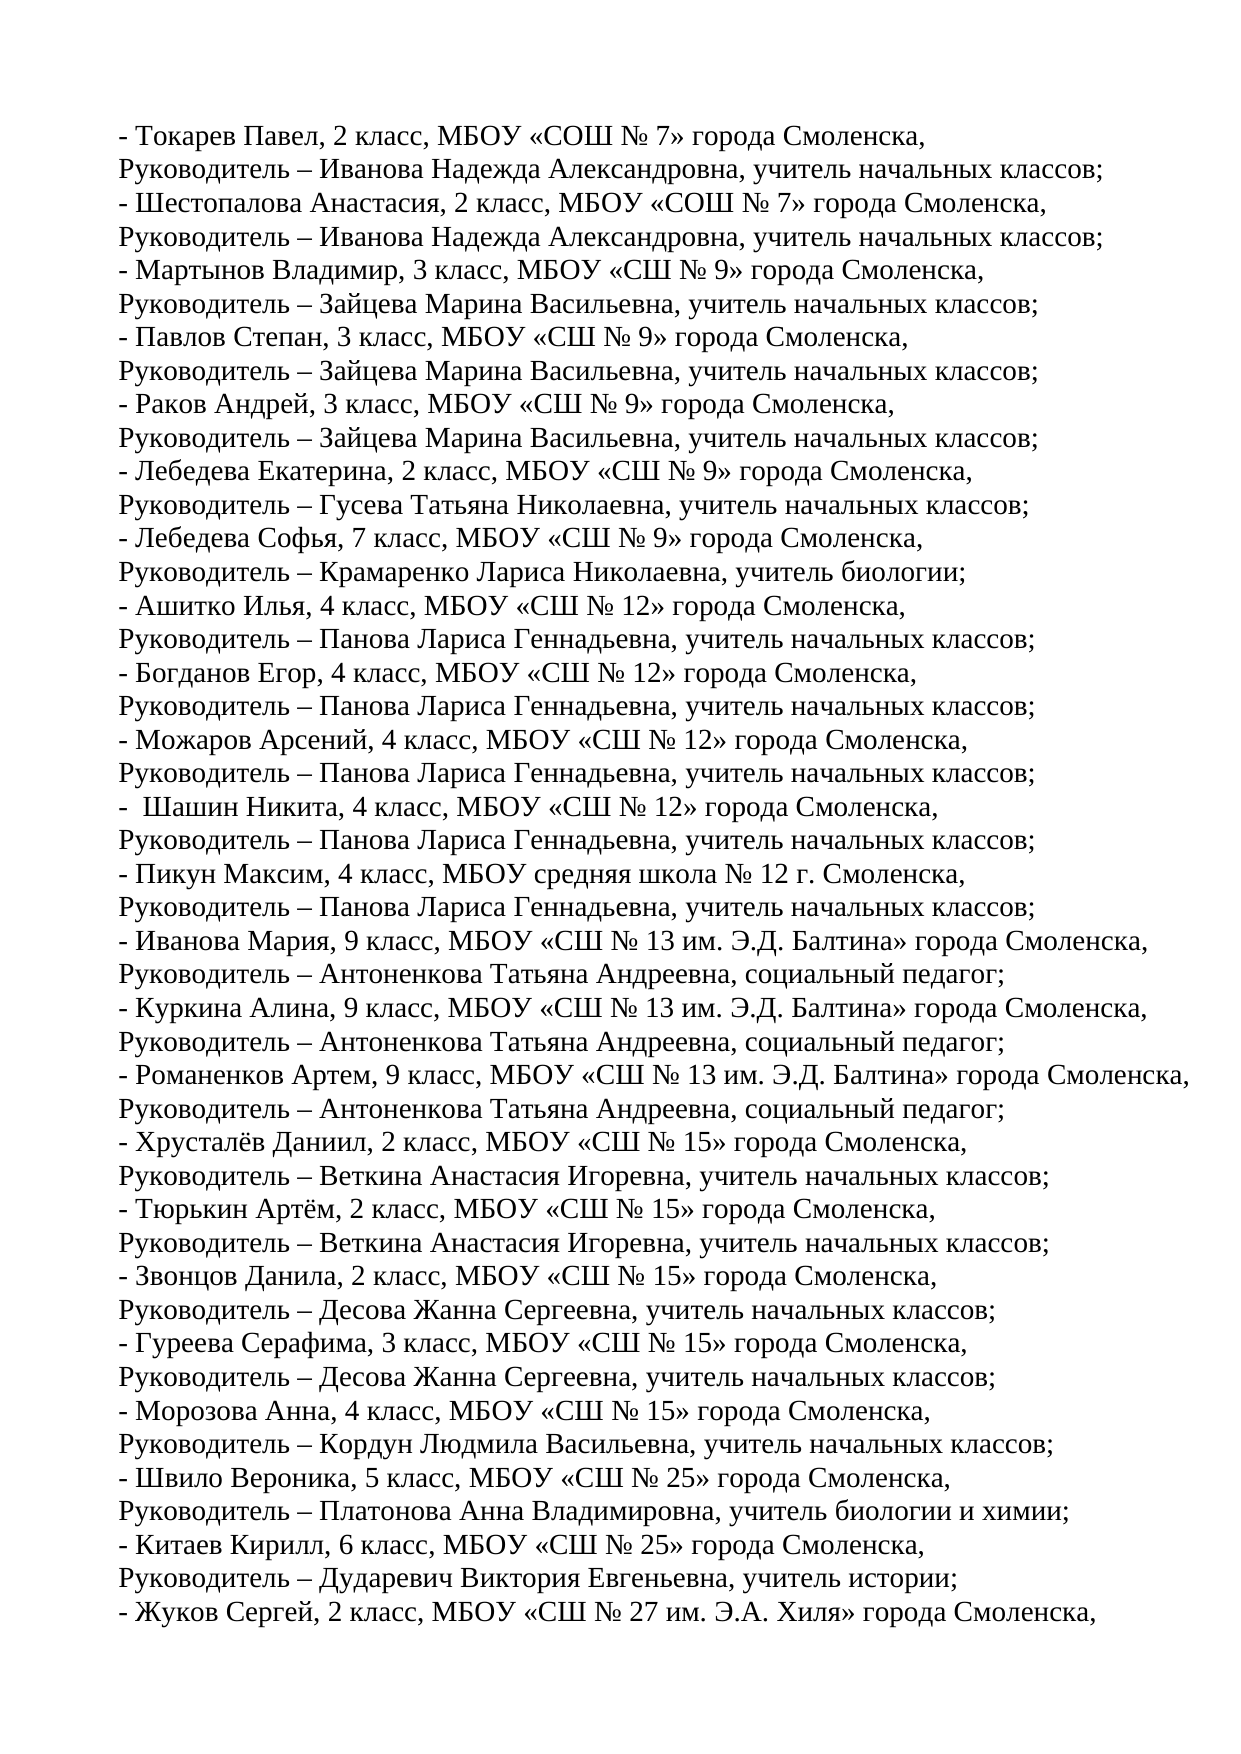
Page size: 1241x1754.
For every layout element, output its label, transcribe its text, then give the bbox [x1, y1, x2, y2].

text Руководитель – Панова Лариса Геннадьевна, учитель начальных классов; [118, 688, 1198, 722]
text Руководитель – Дударевич Виктория Евгеньевна, учитель истории; [118, 1560, 1181, 1594]
text Руководитель – Зайцева Марина Васильевна, учитель начальных классов; [118, 420, 1181, 453]
text Руководитель – Иванова Надежда Александровна, учитель начальных классов; [118, 152, 1181, 185]
text - Звонцов Данила, 2 класс, МБОУ «СШ № 15» города Смоленска, [118, 1258, 1181, 1292]
text - Павлов Степан, 3 класс, МБОУ «СШ № 9» города Смоленска, [118, 319, 1181, 353]
text - Иванова Мария, 9 класс, МБОУ «СШ № 13 им. Э.Д. Балтина» города Смоленска, [118, 923, 1198, 957]
text - Ашитко Илья, 4 класс, МБОУ «СШ № 12» города Смоленска, [118, 588, 1198, 621]
text Руководитель – Антоненкова Татьяна Андреевна, социальный педагог; [118, 957, 1198, 990]
text - Токарев Павел, 2 класс, МБОУ «СОШ № 7» города Смоленска, [118, 118, 1181, 152]
text Руководитель – Десова Жанна Сергеевна, учитель начальных классов; [118, 1292, 1181, 1326]
text Руководитель – Десова Жанна Сергеевна, учитель начальных классов; [118, 1359, 1181, 1393]
text Руководитель – Зайцева Марина Васильевна, учитель начальных классов; [118, 353, 1181, 386]
text - Гуреева Серафима, 3 класс, МБОУ «СШ № 15» города Смоленска, [118, 1326, 1181, 1359]
text Руководитель – Панова Лариса Геннадьевна, учитель начальных классов; [118, 755, 1198, 789]
text - Мартынов Владимир, 3 класс, МБОУ «СШ № 9» города Смоленска, [118, 252, 1181, 286]
text Руководитель – Зайцева Марина Васильевна, учитель начальных классов; [118, 286, 1181, 319]
text - Жуков Сергей, 2 класс, МБОУ «СШ № 27 им. Э.А. Хиля» города Смоленска, [118, 1594, 1181, 1627]
text Руководитель – Иванова Надежда Александровна, учитель начальных классов; [118, 219, 1181, 252]
text Руководитель – Панова Лариса Геннадьевна, учитель начальных классов; [118, 822, 1198, 856]
text - Тюрькин Артём, 2 класс, МБОУ «СШ № 15» города Смоленска, [118, 1191, 1181, 1225]
text Руководитель – Платонова Анна Владимировна, учитель биологии и химии; [118, 1493, 1181, 1527]
text - Лебедева Екатерина, 2 класс, МБОУ «СШ № 9» города Смоленска, [118, 453, 1181, 487]
text - Морозова Анна, 4 класс, МБОУ «СШ № 15» города Смоленска, [118, 1393, 1181, 1426]
text - Пикун Максим, 4 класс, МБОУ средняя школа № 12 г. Смоленска, [118, 856, 1181, 889]
text - Китаев Кирилл, 6 класс, МБОУ «СШ № 25» города Смоленска, [118, 1527, 1181, 1560]
text - Романенков Артем, 9 класс, МБОУ «СШ № 13 им. Э.Д. Балтина» города Смоленска, [118, 1057, 1198, 1091]
text - Шестопалова Анастасия, 2 класс, МБОУ «СОШ № 7» города Смоленска, [118, 185, 1181, 219]
text - Швило Вероника, 5 класс, МБОУ «СШ № 25» города Смоленска, [118, 1460, 1181, 1493]
text Руководитель – Панова Лариса Геннадьевна, учитель начальных классов; [118, 621, 1198, 655]
text - Хрусталёв Даниил, 2 класс, МБОУ «СШ № 15» города Смоленска, [118, 1124, 1181, 1158]
text Руководитель – Гусева Татьяна Николаевна, учитель начальных классов; [118, 487, 1181, 521]
text Руководитель – Веткина Анастасия Игоревна, учитель начальных классов; [118, 1225, 1181, 1258]
text Руководитель – Антоненкова Татьяна Андреевна, социальный педагог; [118, 1091, 1198, 1124]
text Руководитель – Панова Лариса Геннадьевна, учитель начальных классов; [118, 889, 1198, 923]
text - Можаров Арсений, 4 класс, МБОУ «СШ № 12» города Смоленска, [118, 722, 1198, 755]
text Руководитель – Антоненкова Татьяна Андреевна, социальный педагог; [118, 1024, 1198, 1057]
text - Шашин Никита, 4 класс, МБОУ «СШ № 12» города Смоленска, [118, 789, 1198, 822]
text Руководитель – Кордун Людмила Васильевна, учитель начальных классов; [118, 1426, 1181, 1460]
text - Лебедева Софья, 7 класс, МБОУ «СШ № 9» города Смоленска, [118, 521, 1181, 554]
text - Куркина Алина, 9 класс, МБОУ «СШ № 13 им. Э.Д. Балтина» города Смоленска, [118, 990, 1198, 1024]
text Руководитель – Веткина Анастасия Игоревна, учитель начальных классов; [118, 1158, 1181, 1191]
text Руководитель – Крамаренко Лариса Николаевна, учитель биологии; [118, 554, 1181, 588]
text - Раков Андрей, 3 класс, МБОУ «СШ № 9» города Смоленска, [118, 386, 1181, 420]
text - Богданов Егор, 4 класс, МБОУ «СШ № 12» города Смоленска, [118, 655, 1198, 688]
